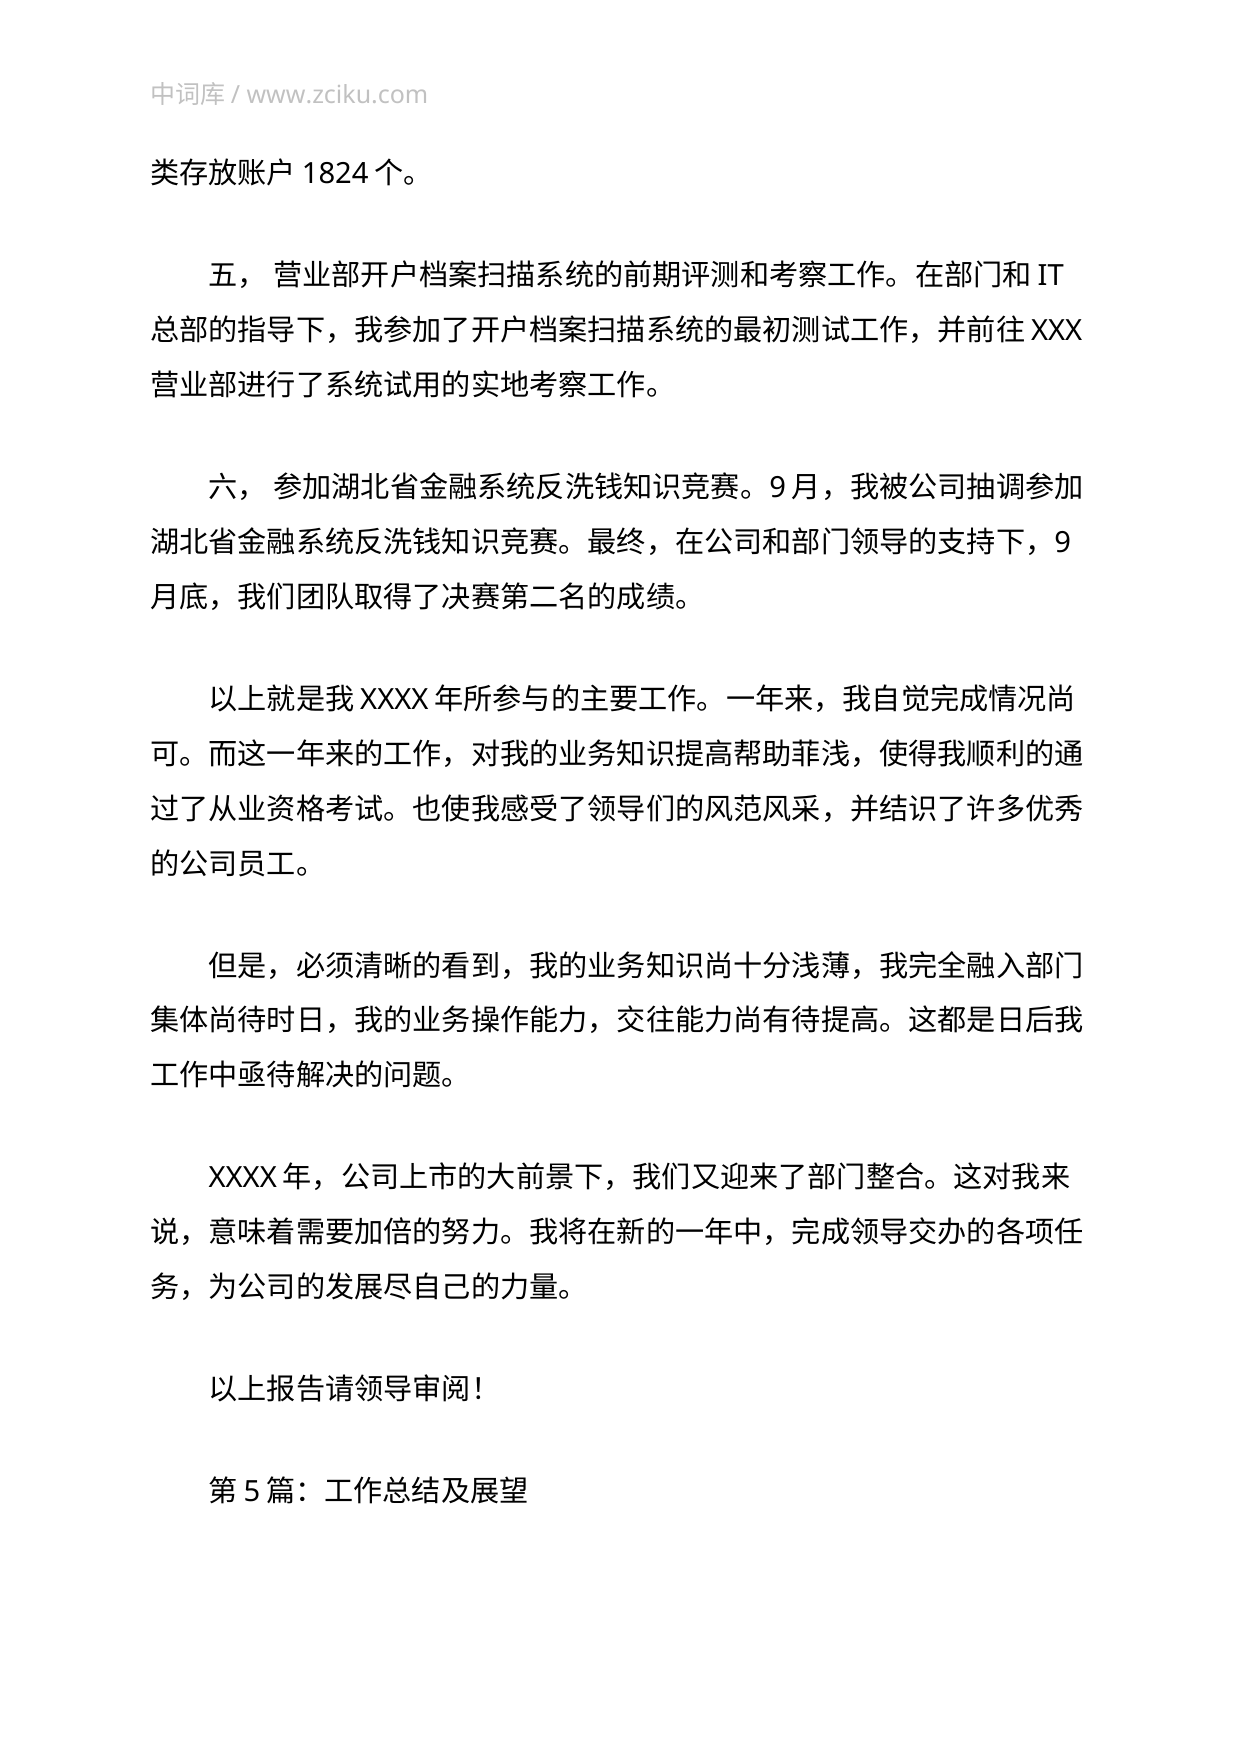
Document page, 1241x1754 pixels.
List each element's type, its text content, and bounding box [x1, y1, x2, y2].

text 五， 营业部开户档案扫描系统的前期评测和考察工作。在部门和IT总部的指导下，我参加了开户档案扫描系统的最初测试工作，并前往XXX营业部进行了系统试用的实地考察工作。 [150, 252, 1090, 404]
text 以上就是我XXXX年所参与的主要工作。一年来，我自觉完成情况尚可。而这一年来的工作，对我的业务知识提高帮助菲浅，使得我顺利的通过了从业资格考试。也使我感受了领导们的风范风采，并结识了许多优秀的公司员工。 [150, 676, 1090, 883]
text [150, 150, 1090, 192]
text 六， 参加湖北省金融系统反洗钱知识竞赛。9月，我被公司抽调参加湖北省金融系统反洗钱知识竞赛。最终，在公司和部门领导的支持下，9月底，我们团队取得了决赛第二名的成绩。 [150, 464, 1090, 616]
text 第5篇：工作总结及展望 [150, 1467, 1090, 1509]
text 以上报告请领导审阅！ [150, 1365, 1090, 1408]
text 但是，必须清晰的看到，我的业务知识尚十分浅薄，我完全融入部门集体尚待时日，我的业务操作能力，交往能力尚有待提高。这都是日后我工作中亟待解决的问题。 [150, 942, 1090, 1094]
text XXXX年，公司上市的大前景下，我们又迎来了部门整合。这对我来说，意味着需要加倍的努力。我将在新的一年中，完成领导交办的各项任务，为公司的发展尽自己的力量。 [150, 1154, 1090, 1306]
